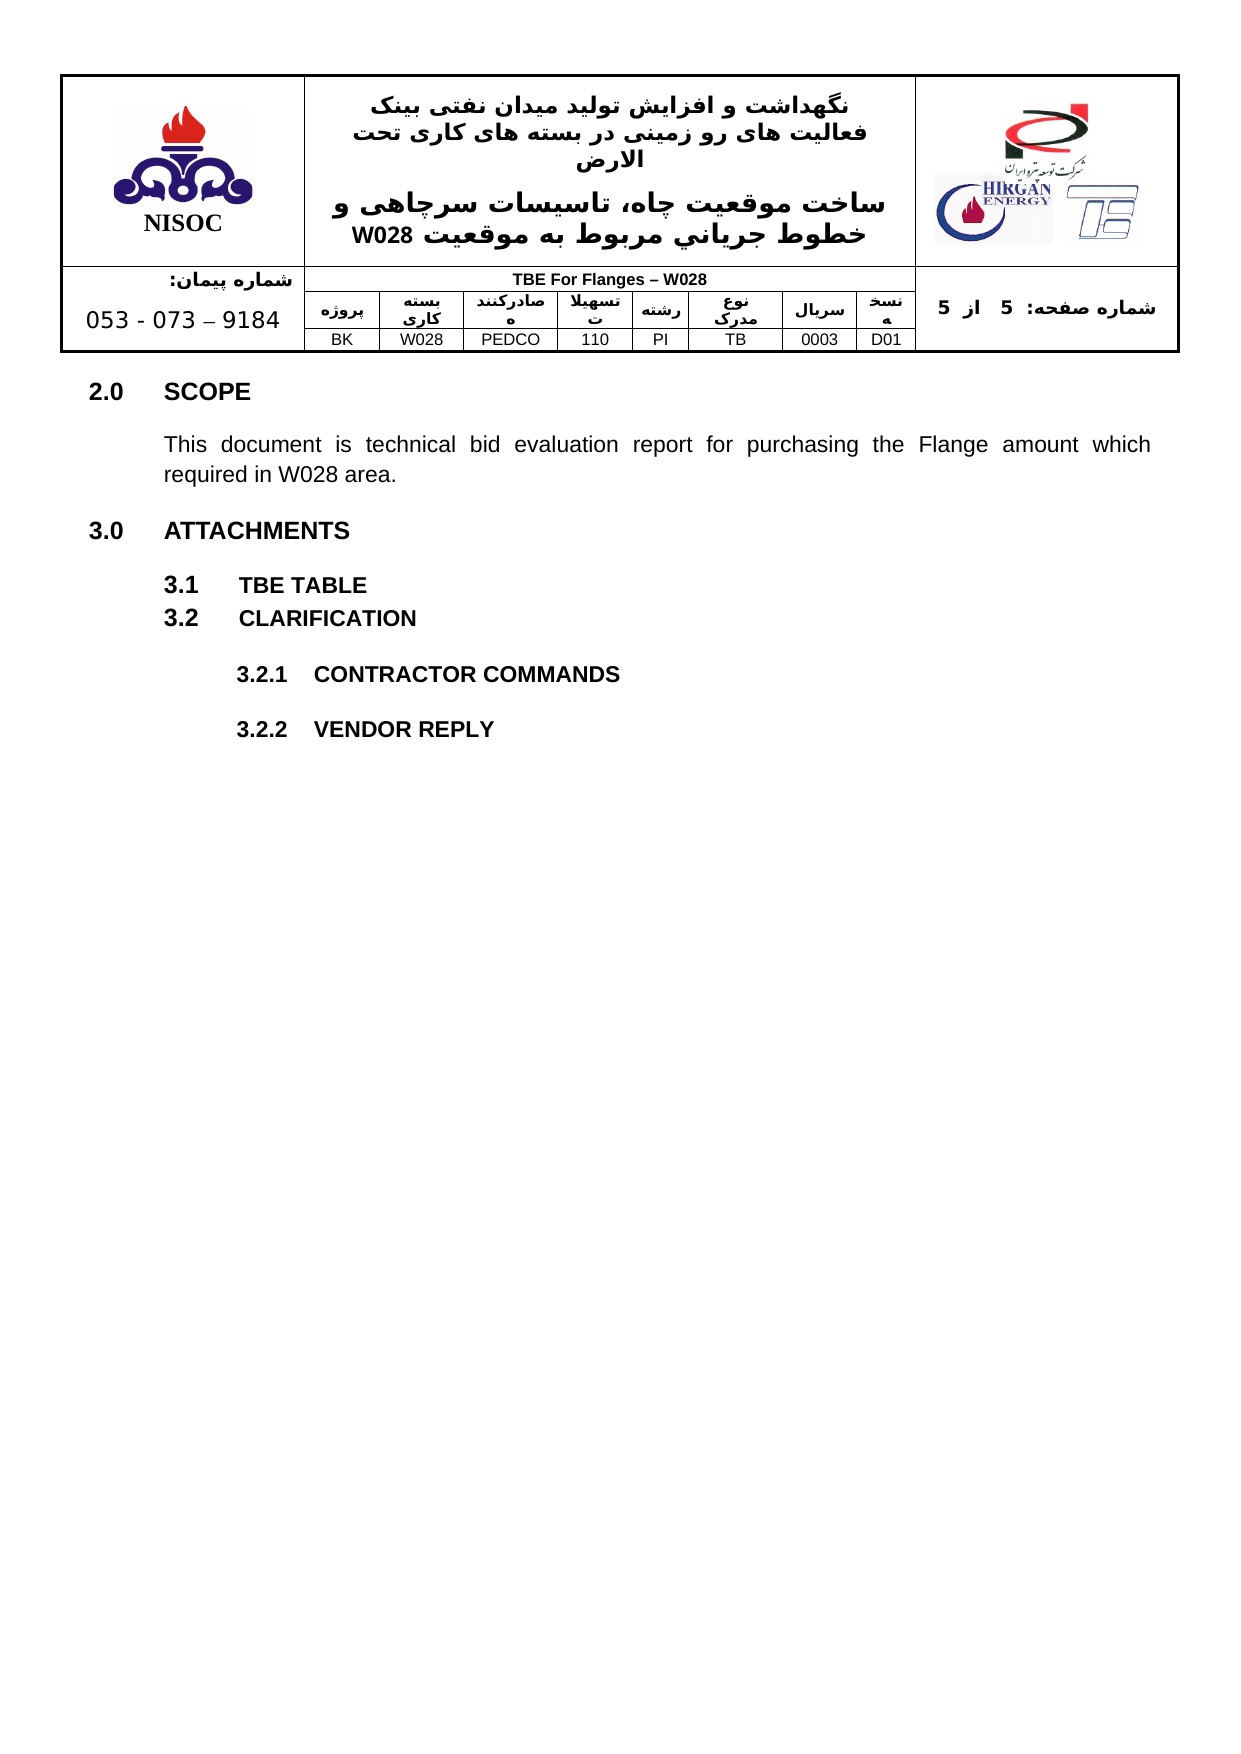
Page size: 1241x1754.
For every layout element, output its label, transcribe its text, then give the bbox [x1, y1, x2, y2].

picture [934, 103, 1089, 244]
list Scope [89, 377, 1152, 406]
list ATTACHMENTS [89, 516, 1152, 545]
picture [113, 106, 253, 208]
subtitle CONTRACTOR COMMANDS [164, 661, 1002, 687]
subtitle CLARIFICATION [164, 603, 1002, 632]
subtitle VENDOR REPLY [164, 716, 1002, 742]
subtitle TBE TABLE [164, 570, 1152, 599]
text This document is technical bid evaluation report for purchasing the Flange amount which required in W028 area. [164, 431, 1152, 487]
